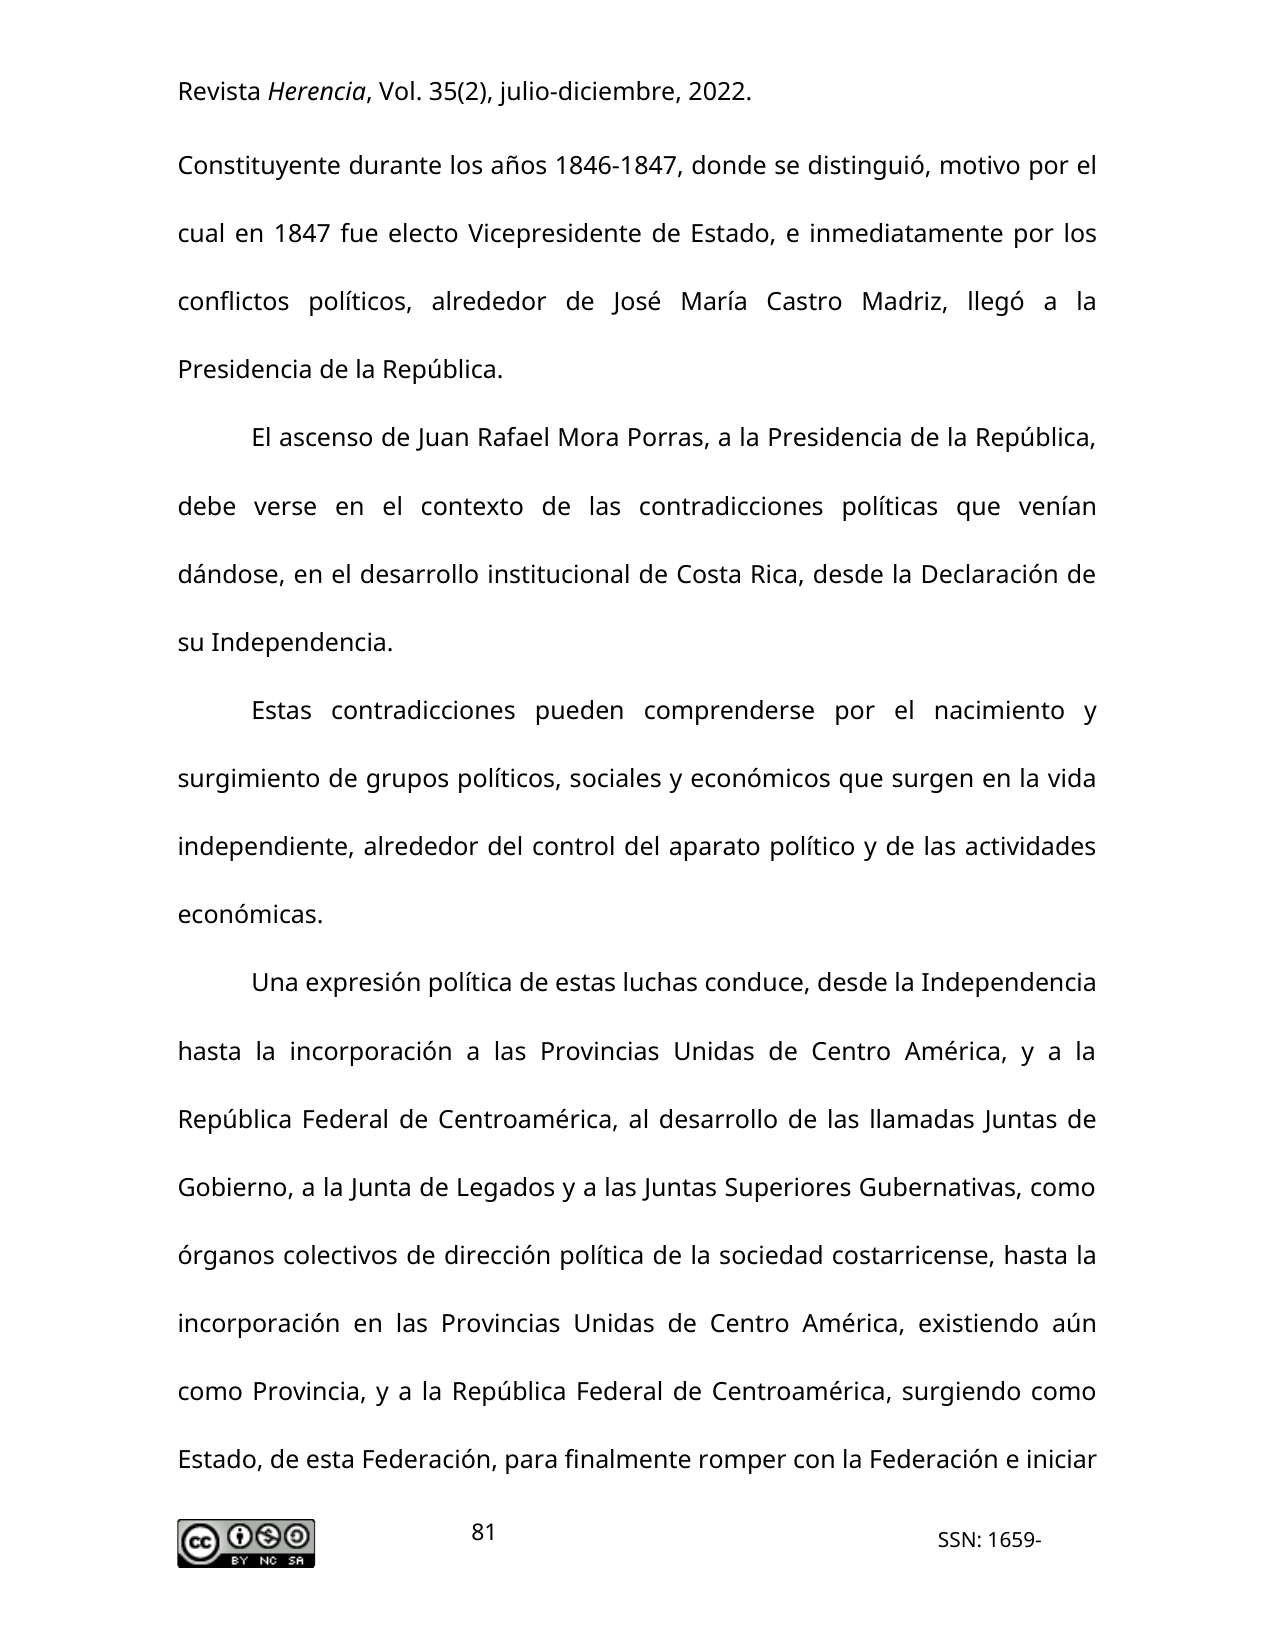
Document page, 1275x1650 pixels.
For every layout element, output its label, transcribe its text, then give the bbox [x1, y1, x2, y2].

picture [177, 1519, 316, 1568]
text El ascenso de Juan Rafael Mora Porras, a la Presidencia de la República, debe verse en el contexto de las contradicciones políticas que venían dándose, en el desarrollo institucional de Costa Rica, desde la Declaración de su Independencia. [177, 420, 1098, 658]
text Estas contradicciones pueden comprenderse por el nacimiento y surgimiento de grupos políticos, sociales y económicos que surgen en la vida independiente, alrededor del control del aparato político y de las actividades económicas. [177, 693, 1098, 931]
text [177, 965, 1098, 1476]
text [177, 148, 1098, 386]
